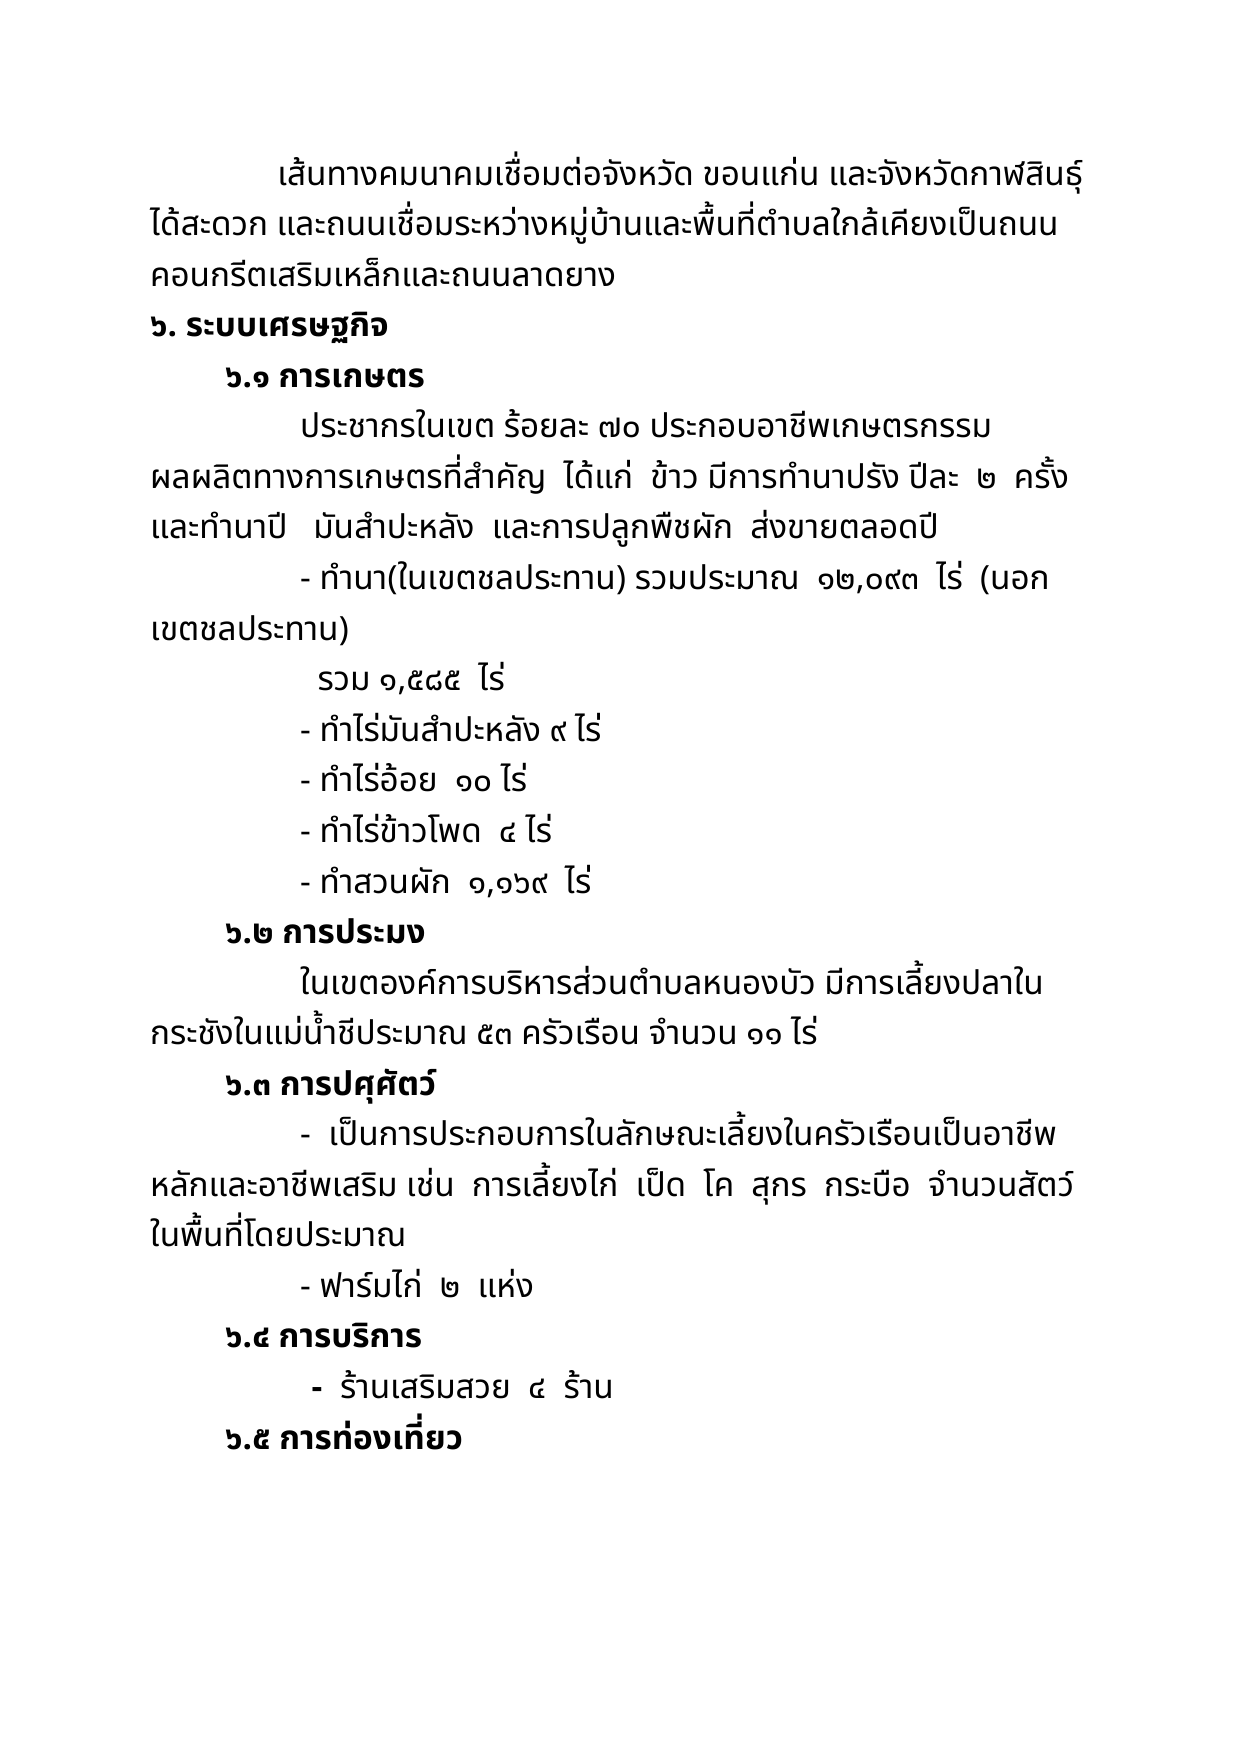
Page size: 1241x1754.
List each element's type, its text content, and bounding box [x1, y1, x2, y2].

text - ทำไร่มันสำปะหลัง ๙ ไร่ [150, 706, 1090, 756]
text ประชากรในเขต ร้อยละ ๗๐ ประกอบอาชีพเกษตรกรรม ผลผลิตทางการเกษตรที่สำคัญ ได้แก่ ข้าว มีการทำนาปรัง ปีละ ๒ ครั้ง และทำนาปี มันสำปะหลัง และการปลูกพืชผัก ส่งขายตลอดปี [150, 402, 1090, 554]
text - ทำนา(ในเขตชลประทาน) รวมประมาณ ๑๒,๐๙๓ ไร่ (นอกเขตชลประทาน) [150, 554, 1090, 655]
text ๖.๕ การท่องเที่ยว [150, 1413, 1090, 1464]
text ในเขตองค์การบริหารส่วนตำบลหนองบัว มีการเลี้ยงปลาในกระชังในแม่น้ำชีประมาณ ๕๓ ครัวเรือน จำนวน ๑๑ ไร่ [150, 959, 1090, 1059]
text ๖.๓ การปศุศัตว์ [150, 1059, 1090, 1110]
text ๖.๒ การประมง [150, 908, 1090, 959]
text - ร้านเสริมสวย ๔ ร้าน [150, 1363, 1090, 1413]
text ๖.๔ การบริการ [150, 1312, 1090, 1363]
text ๖. ระบบเศรษฐกิจ [150, 301, 1090, 352]
text - ฟาร์มไก่ ๒ แห่ง [150, 1262, 1090, 1312]
text รวม ๑,๕๘๕ ไร่ [150, 655, 1090, 706]
text ๖.๑ การเกษตร [150, 352, 1090, 402]
text - ทำไร่ข้าวโพด ๔ ไร่ [150, 807, 1090, 857]
text - ทำไร่อ้อย ๑๐ ไร่ [150, 756, 1090, 807]
text เส้นทางคมนาคมเชื่อมต่อจังหวัด ขอนแก่น และจังหวัดกาฬสินธุ์ ได้สะดวก และถนนเชื่อมระหว่างหมู่บ้านและพื้นที่ตำบลใกล้เคียงเป็นถนนคอนกรีตเสริมเหล็กและถนนลาดยาง [150, 150, 1090, 301]
text - เป็นการประกอบการในลักษณะเลี้ยงในครัวเรือนเป็นอาชีพหลักและอาชีพเสริม เช่น การเลี้ยงไก่ เป็ด โค สุกร กระบือ จำนวนสัตว์ในพื้นที่โดยประมาณ [150, 1110, 1090, 1262]
text - ทำสวนผัก ๑,๑๖๙ ไร่ [150, 857, 1090, 908]
